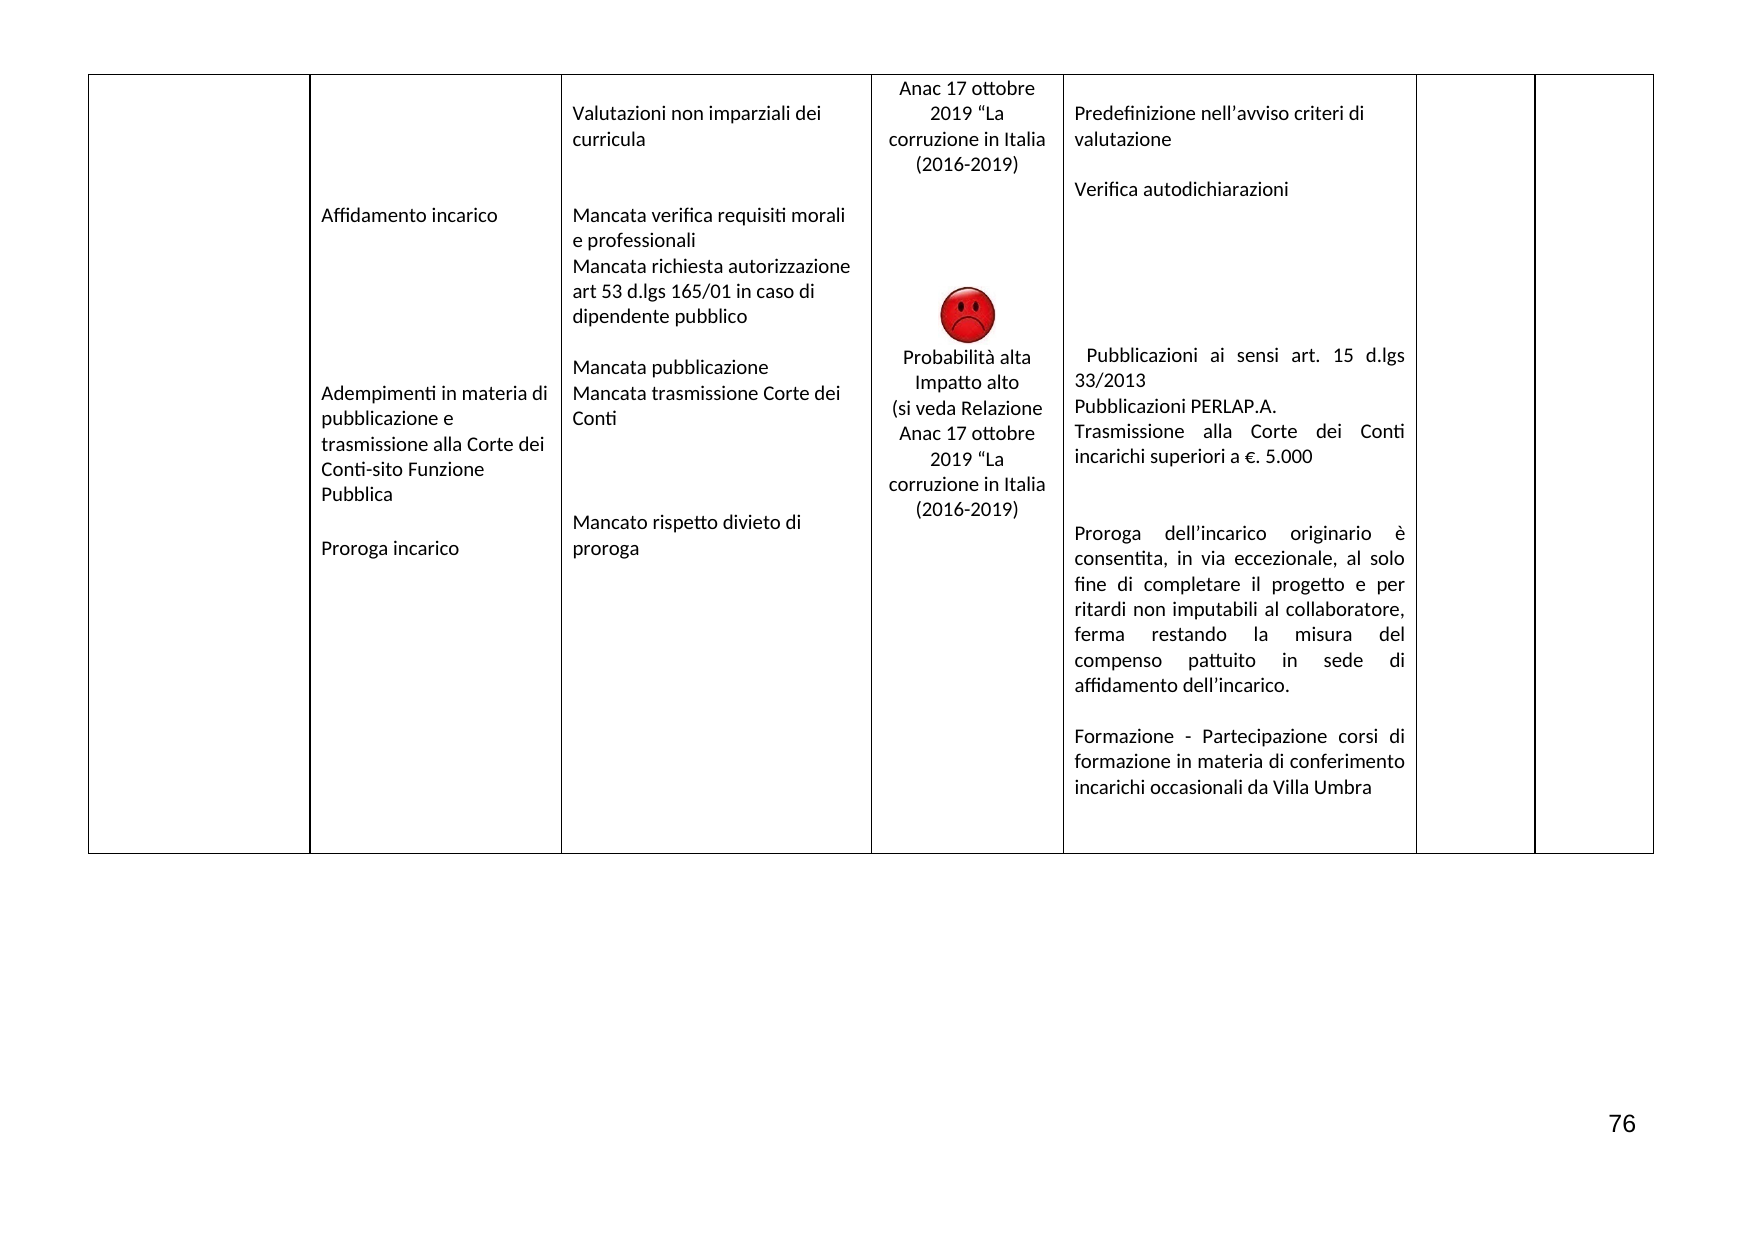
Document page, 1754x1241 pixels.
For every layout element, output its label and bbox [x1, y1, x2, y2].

table_cell [1417, 75, 1534, 853]
table_cell [89, 75, 309, 853]
table_cell [1064, 75, 1416, 853]
table_cell [872, 75, 1063, 853]
table_cell [311, 75, 561, 853]
table_cell [562, 75, 871, 853]
table_cell [1536, 75, 1653, 853]
picture [938, 286, 997, 345]
